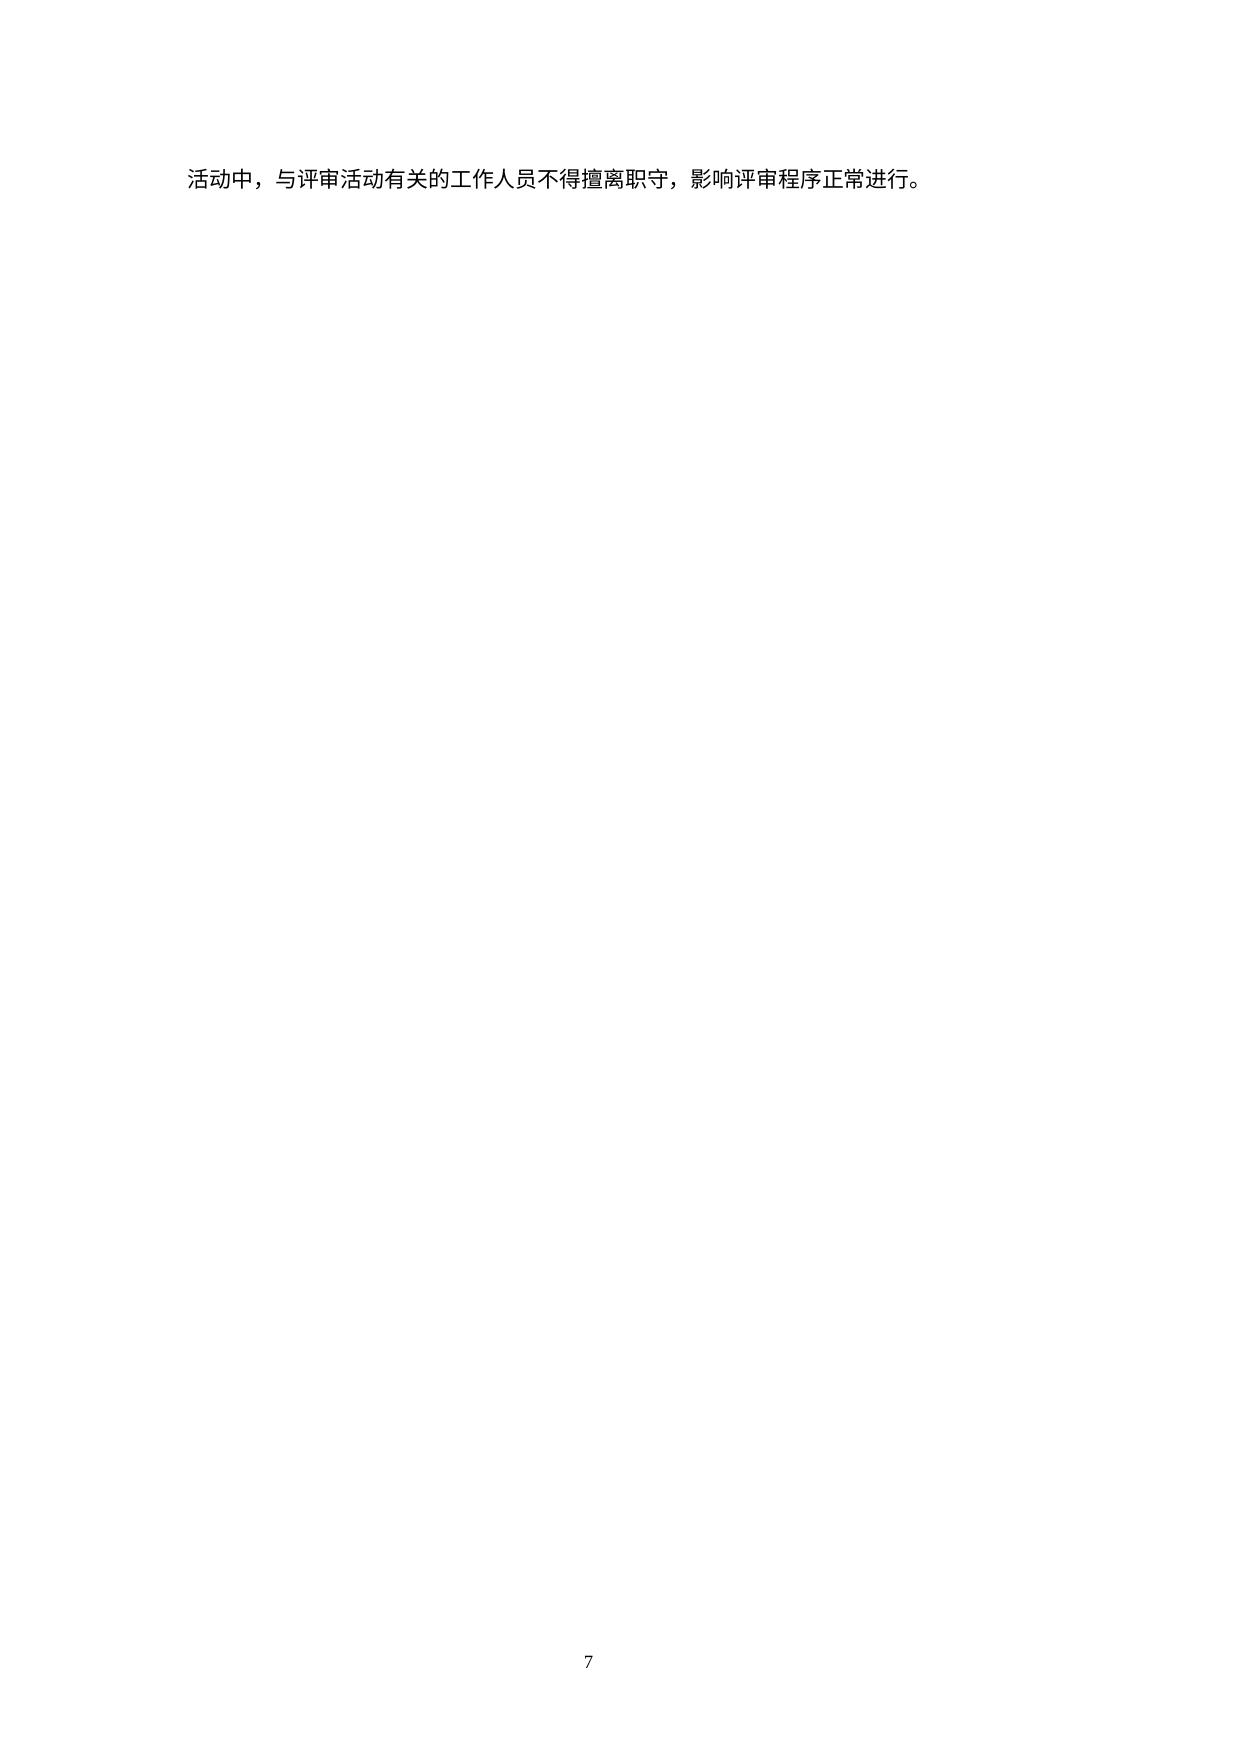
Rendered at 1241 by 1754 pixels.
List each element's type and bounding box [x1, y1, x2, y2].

text [187, 162, 1053, 194]
